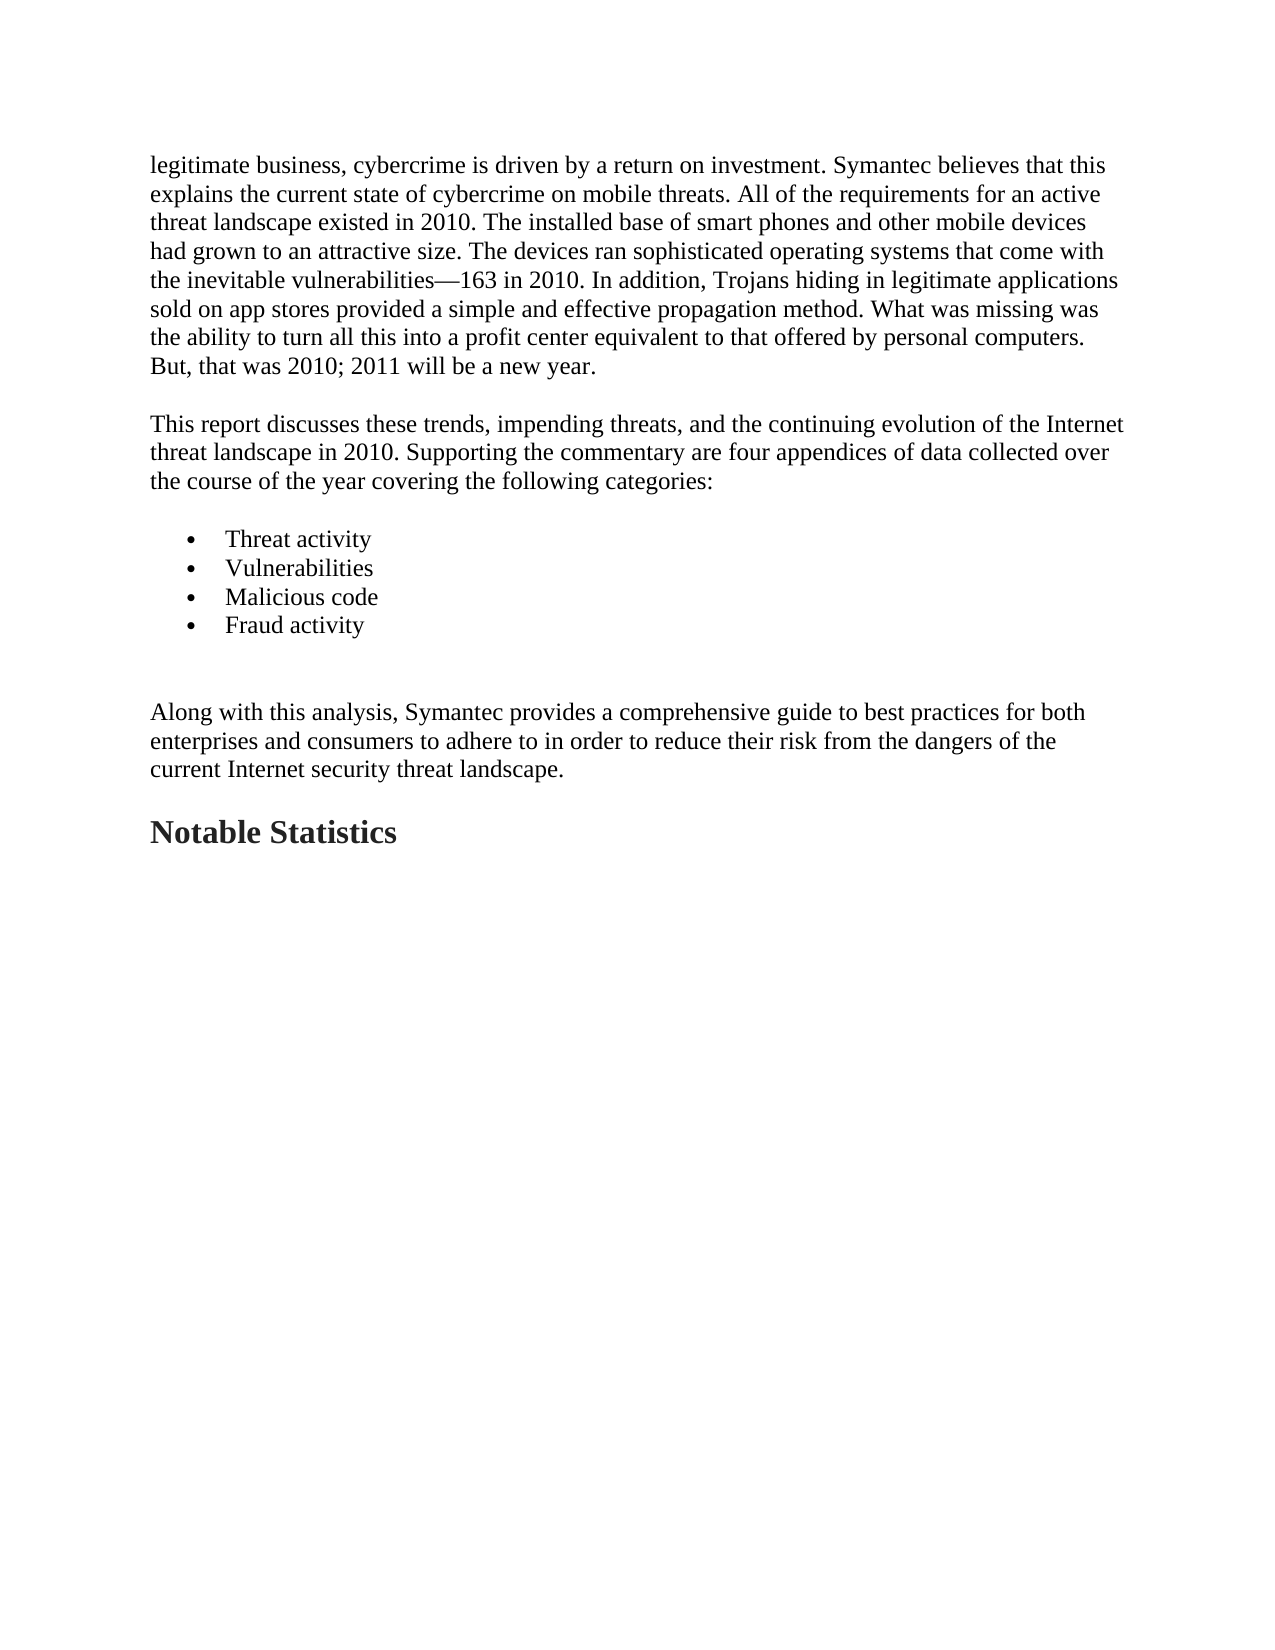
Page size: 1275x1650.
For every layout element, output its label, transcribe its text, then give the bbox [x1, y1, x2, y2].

list Threat activity [187, 524, 1125, 553]
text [150, 150, 1125, 495]
list Malicious code [187, 582, 1125, 610]
list Vulnerabilities [187, 553, 1125, 582]
text Along with this analysis, Symantec provides a comprehensive guide to best practices for both enterprises and consumers to adhere to in order to reduce their risk from the dangers of the current Internet security threat landscape. [150, 668, 1125, 783]
text Notable Statistics [150, 812, 1125, 851]
list Fraud activity [187, 610, 1125, 639]
